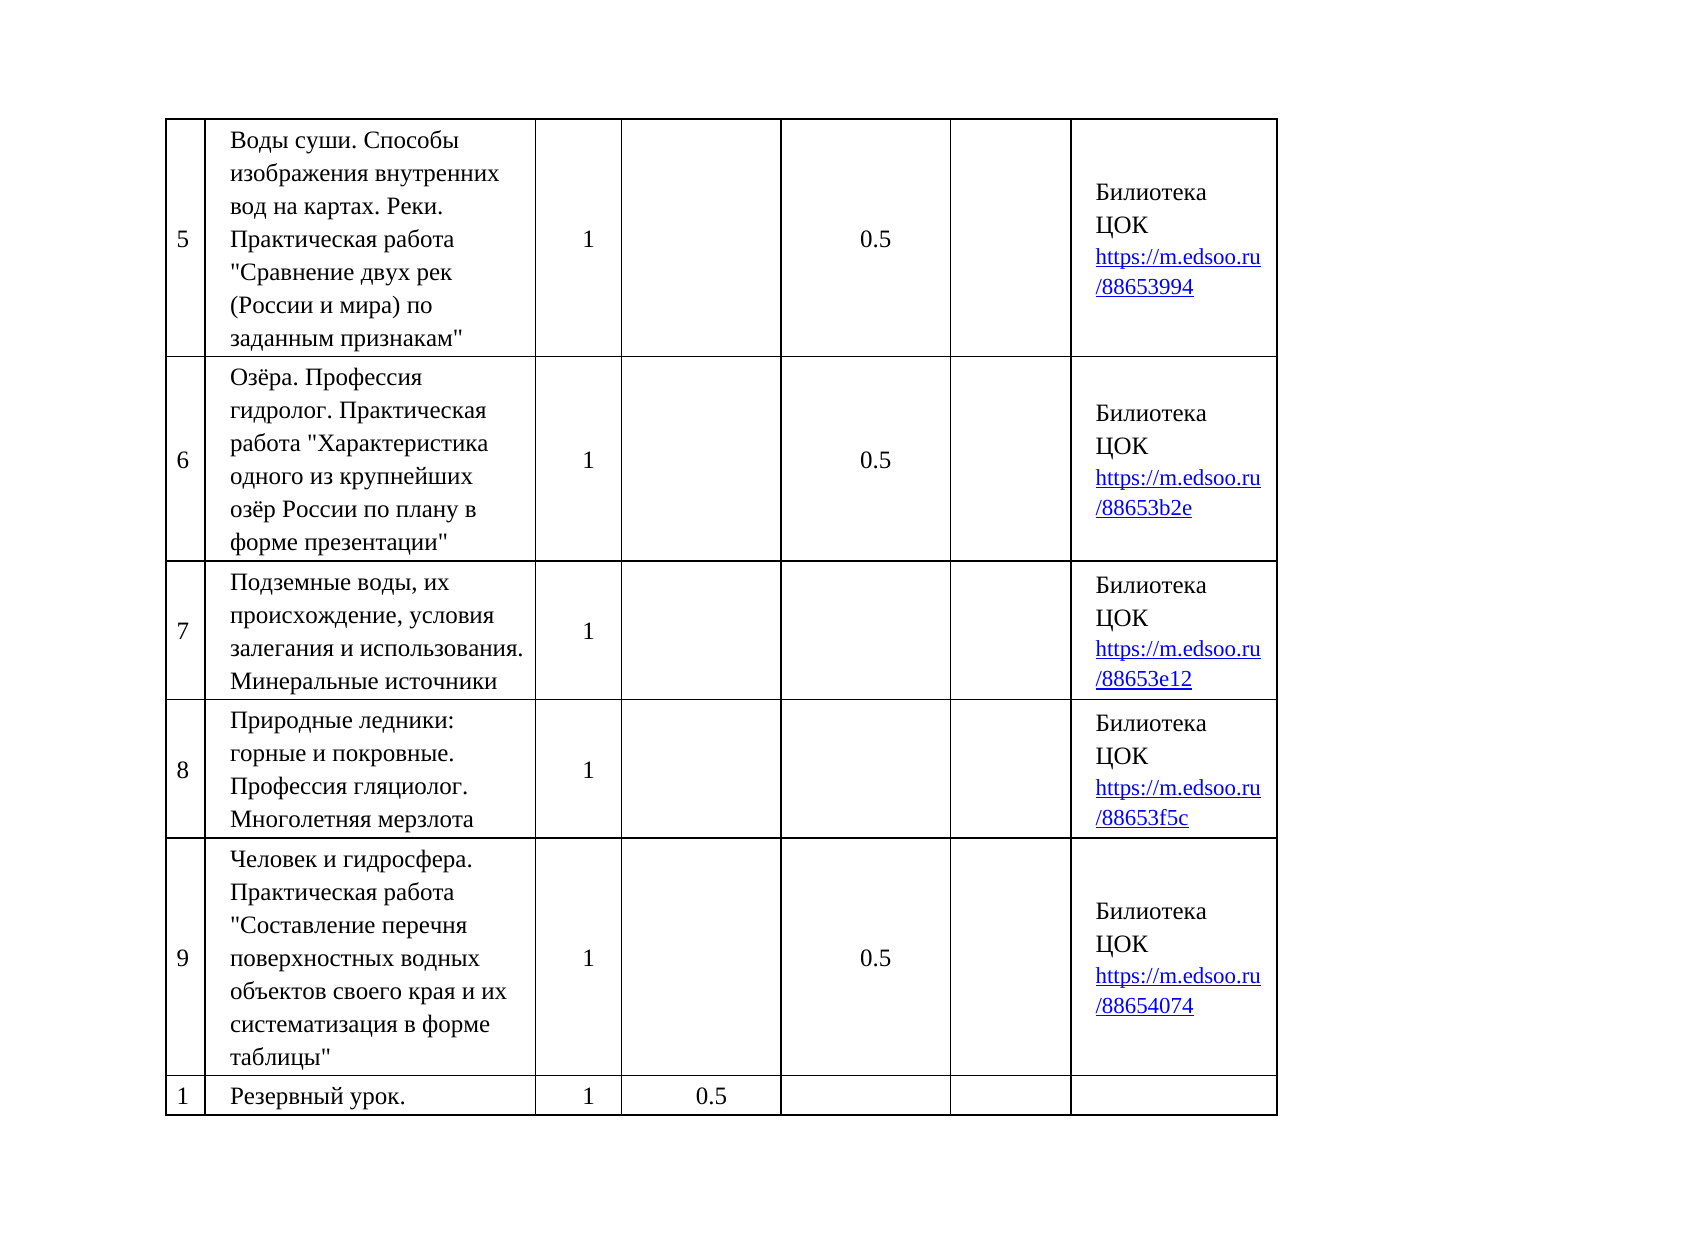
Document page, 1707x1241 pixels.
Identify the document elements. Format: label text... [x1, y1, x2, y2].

table_cell 7 [167, 562, 204, 698]
table_cell [951, 120, 1070, 356]
table_cell 6 [167, 357, 204, 560]
table_cell Озёра. Профессия гидролог. Практическая работа "Характеристика одного из крупнейших озёр России по плану в форме презентации" [206, 357, 535, 560]
table_cell 9 [167, 839, 204, 1074]
table_cell 1 [536, 562, 621, 698]
table_cell 1 [536, 839, 621, 1074]
table_cell [951, 700, 1070, 837]
table_cell [782, 1076, 950, 1114]
table_cell [951, 839, 1070, 1074]
table_cell 1 [536, 357, 621, 560]
table_cell [622, 562, 780, 698]
table_cell [951, 1076, 1070, 1114]
table_cell 8 [167, 700, 204, 837]
table_cell 0.5 [782, 839, 950, 1074]
table_cell 0.5 [622, 1076, 780, 1114]
table_cell Билиотека ЦОК https://m.edsoo.ru/88653f5c [1072, 700, 1276, 837]
table_cell Подземные воды, их происхождение, условия залегания и использования. Минеральные источники [206, 562, 535, 698]
table_cell 5 [167, 120, 204, 356]
table_cell [782, 562, 950, 698]
table_cell [622, 120, 780, 356]
table_cell Воды суши. Способы изображения внутренних вод на картах. Реки. Практическая работа "Сравнение двух рек (России и мира) по заданным признакам" [206, 120, 535, 356]
table_cell 1 [536, 1076, 621, 1114]
table_cell 0.5 [782, 357, 950, 560]
table_cell Билиотека ЦОК https://m.edsoo.ru/88653994 [1072, 120, 1276, 356]
table_cell [951, 357, 1070, 560]
table_cell [622, 357, 780, 560]
table_cell [951, 562, 1070, 698]
table_cell [622, 700, 780, 837]
table_cell [622, 839, 780, 1074]
table_cell Билиотека ЦОК https://m.edsoo.ru/88653e12 [1072, 562, 1276, 698]
table_cell 1 [536, 120, 621, 356]
table_cell Билиотека ЦОК https://m.edsoo.ru/88654074 [1072, 839, 1276, 1074]
table_cell [1072, 1076, 1276, 1114]
table_cell Человек и гидросфера. Практическая работа "Составление перечня поверхностных водных объектов своего края и их систематизация в форме таблицы" [206, 839, 535, 1074]
table_cell Билиотека ЦОК https://m.edsoo.ru/88653b2e [1072, 357, 1276, 560]
table_cell 1 [536, 700, 621, 837]
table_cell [206, 1076, 535, 1114]
table_cell 10 [167, 1076, 204, 1114]
table_cell 0.5 [782, 120, 950, 356]
table_cell Природные ледники: горные и покровные. Профессия гляциолог. Многолетняя мерзлота [206, 700, 535, 837]
table_cell [782, 700, 950, 837]
